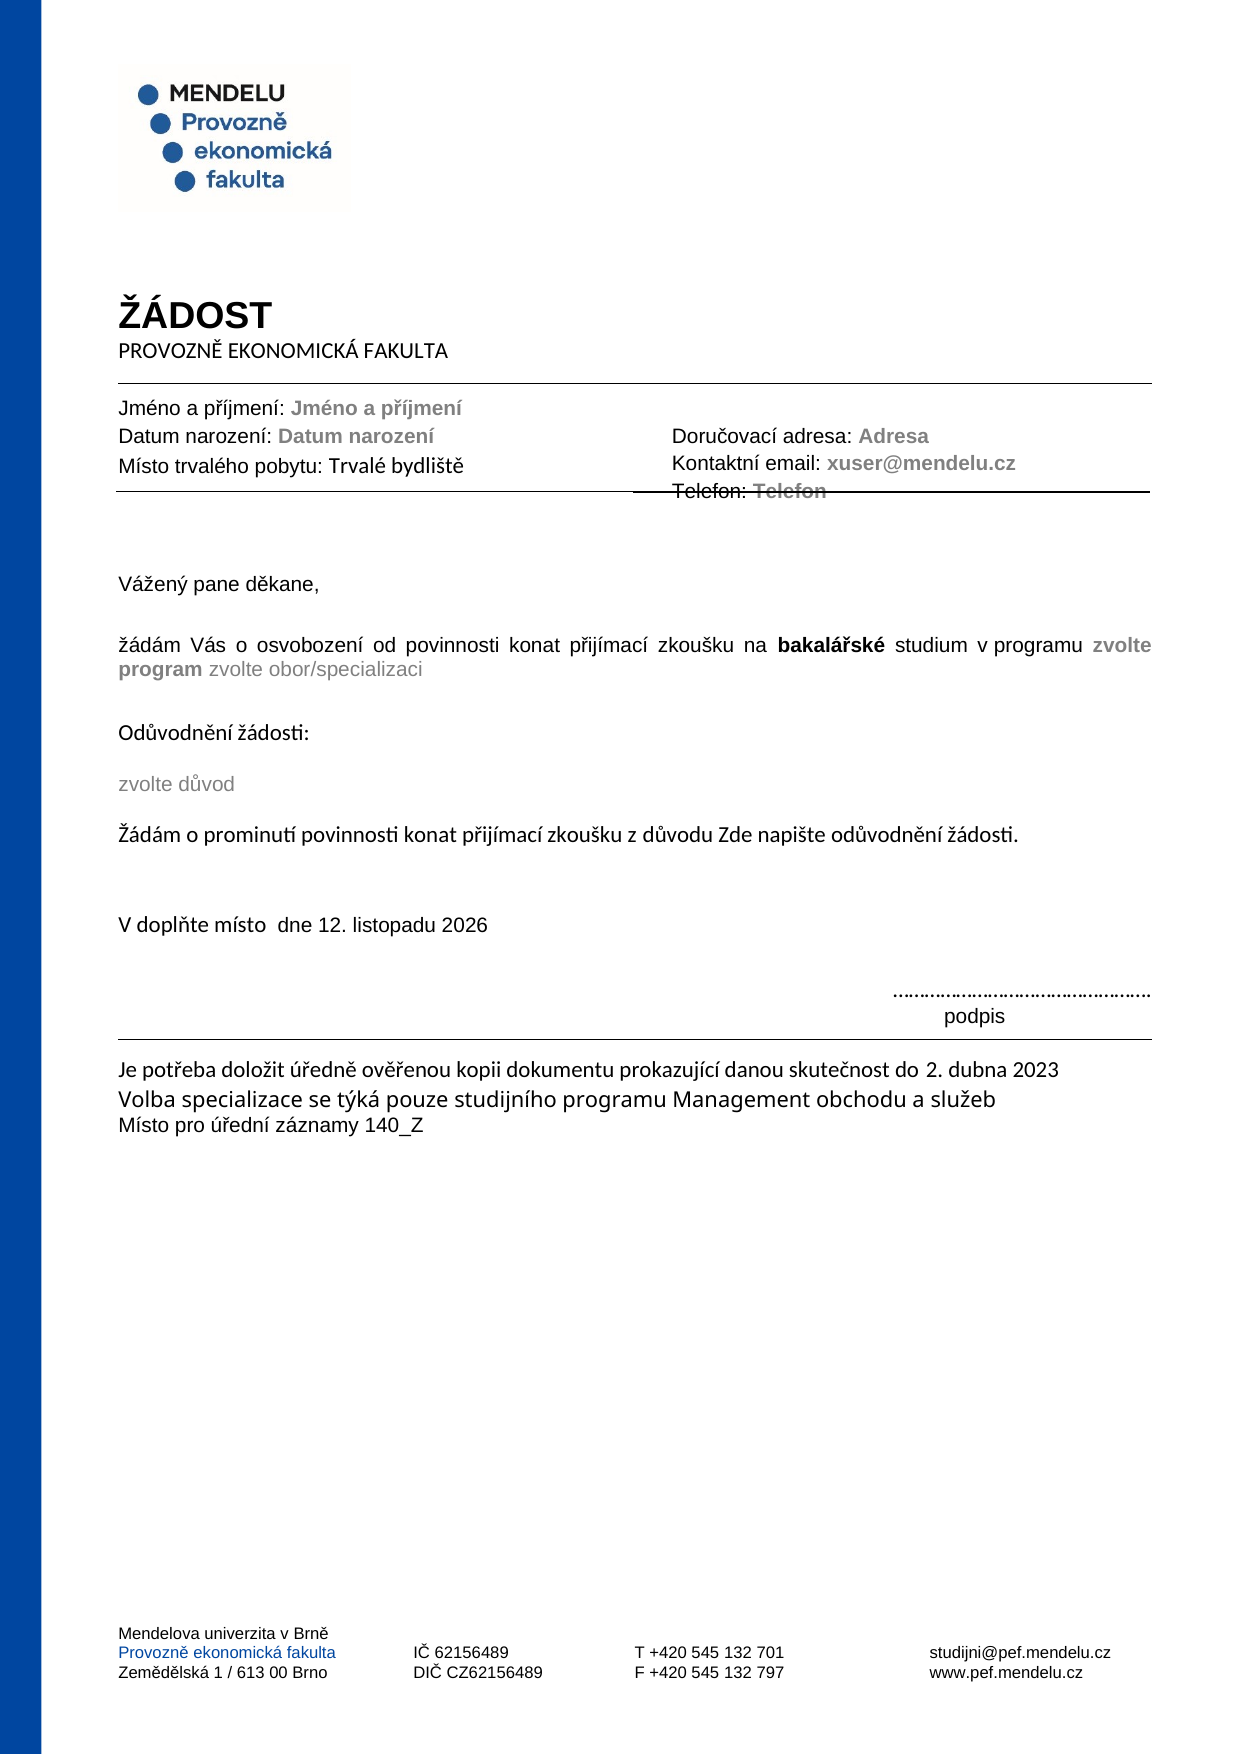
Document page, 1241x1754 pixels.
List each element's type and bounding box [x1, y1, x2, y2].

picture [118, 64, 351, 212]
